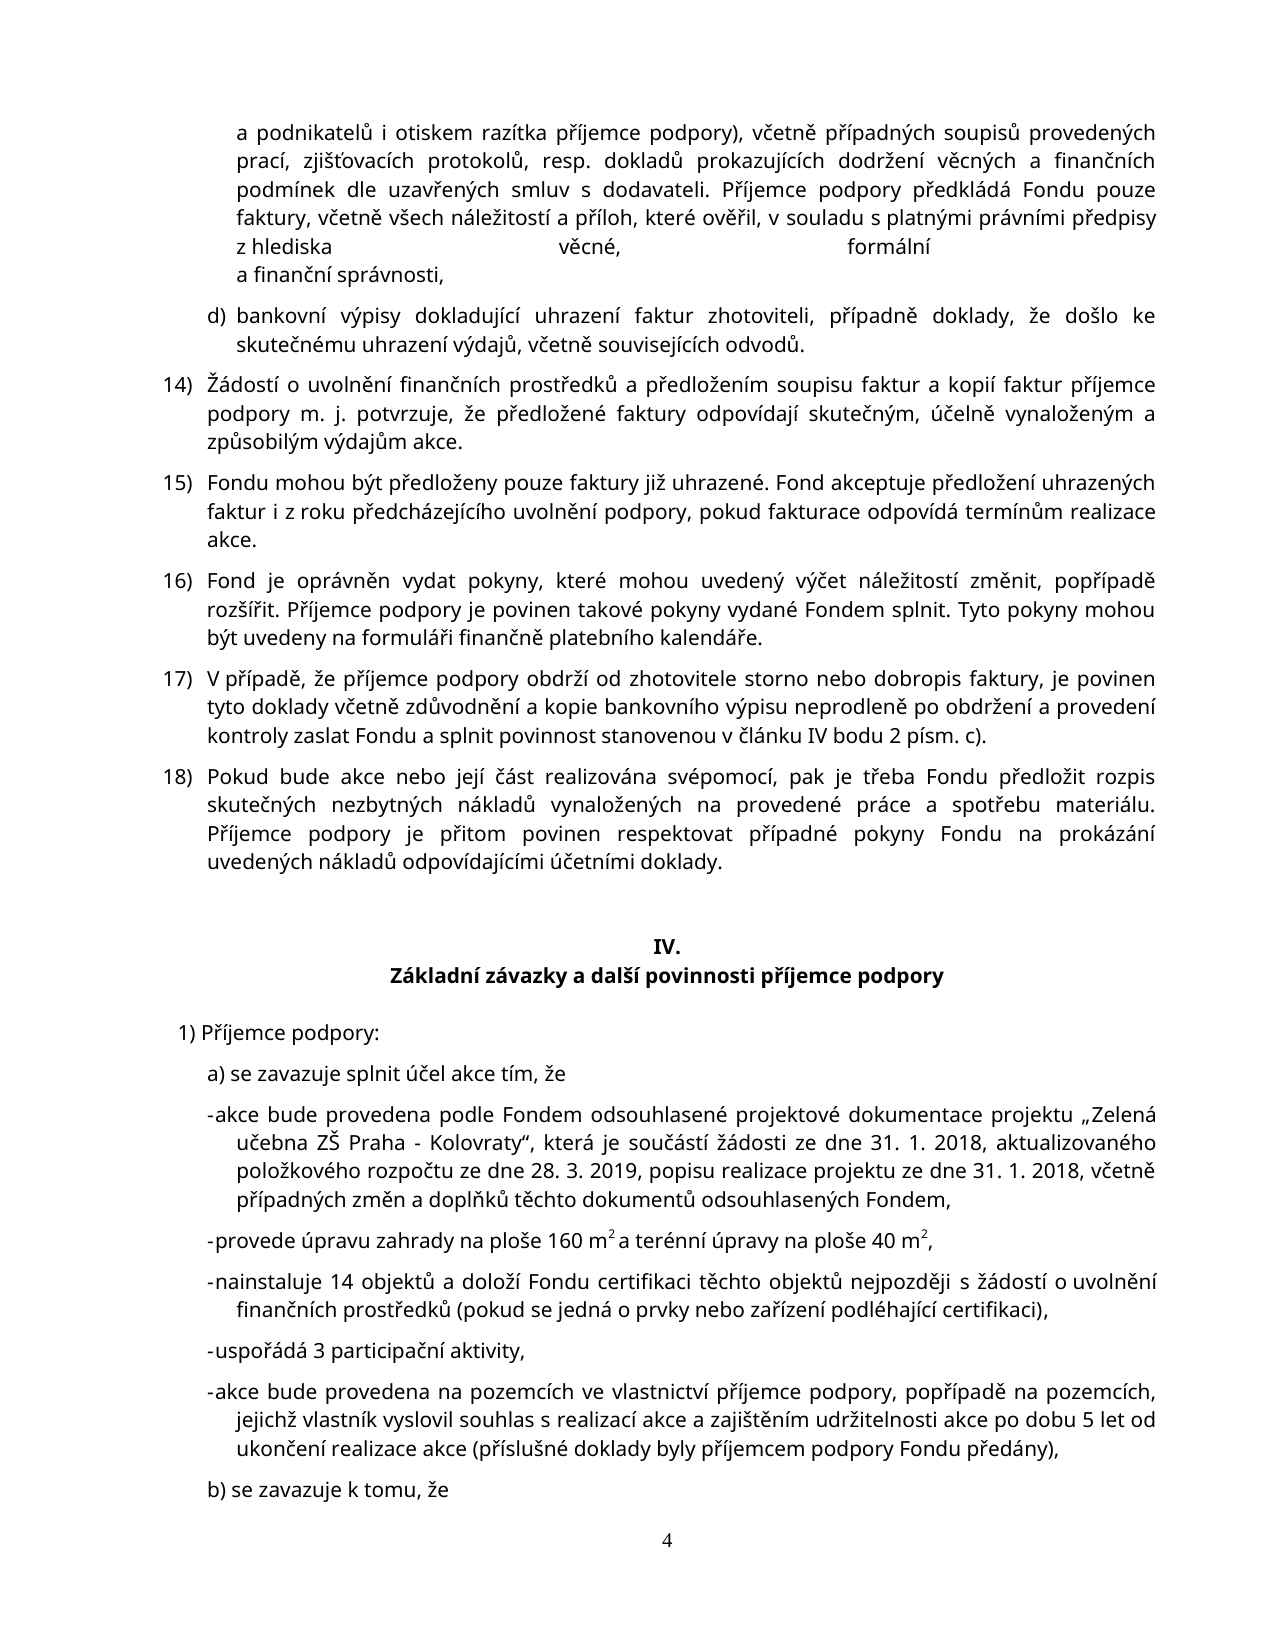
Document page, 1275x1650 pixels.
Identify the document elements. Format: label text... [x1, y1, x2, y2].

text 1) Příjemce podpory: [177, 1018, 1157, 1046]
list uspořádá 3 participační aktivity, [207, 1336, 1157, 1365]
text Základní závazky a další povinnosti příjemce podpory [177, 961, 1157, 989]
text IV. [177, 932, 1157, 961]
list nainstaluje 14 objektů a doloží Fondu certifikaci těchto objektů nejpozději s žádostí o uvolnění finančních prostředků (pokud se jedná o prvky nebo zařízení podléhající certifikaci), [207, 1267, 1157, 1324]
list Fondu mohou být předloženy pouze faktury již uhrazené. Fond akceptuje předložení uhrazených faktur i z roku předcházejícího uvolnění podpory, pokud fakturace odpovídá termínům realizace akce. [162, 468, 1157, 554]
text a) se zavazuje splnit účel akce tím, že [207, 1059, 1157, 1087]
list provede úpravu zahrady na ploše 160 m2 a terénní úpravy na ploše 40 m2, [207, 1226, 1157, 1254]
list akce bude provedena podle Fondem odsouhlasené projektové dokumentace projektu „Zelená učebna ZŠ Praha - Kolovraty“, která je součástí žádosti ze dne 31. 1. 2018, aktualizovaného položkového rozpočtu ze dne 28. 3. 2019, popisu realizace projektu ze dne 31. 1. 2018, včetně případných změn a doplňků těchto dokumentů odsouhlasených Fondem, [207, 1100, 1157, 1213]
list Žádostí o uvolnění finančních prostředků a předložením soupisu faktur a kopií faktur příjemce podpory m. j. potvrzuje, že předložené faktury odpovídají skutečným, účelně vynaloženým a způsobilým výdajům akce. [162, 371, 1157, 456]
list bankovní výpisy dokladující uhrazení faktur zhotoviteli, případně doklady, že došlo ke skutečnému uhrazení výdajů, včetně souvisejících odvodů. [207, 301, 1157, 358]
list Fond je oprávněn vydat pokyny, které mohou uvedený výčet náležitostí změnit, popřípadě rozšířit. Příjemce podpory je povinen takové pokyny vydané Fondem splnit. Tyto pokyny mohou být uvedeny na formuláři finančně platebního kalendáře. [162, 566, 1157, 652]
list akce bude provedena na pozemcích ve vlastnictví příjemce podpory, popřípadě na pozemcích, jejichž vlastník vyslovil souhlas s realizací akce a zajištěním udržitelnosti akce po dobu 5 let od ukončení realizace akce (příslušné doklady byly příjemcem podpory Fondu předány), [207, 1377, 1157, 1462]
list Pokud bude akce nebo její část realizována svépomocí, pak je třeba Fondu předložit rozpis skutečných nezbytných nákladů vynaložených na provedené práce a spotřebu materiálu. Příjemce podpory je přitom povinen respektovat případné pokyny Fondu na prokázání uvedených nákladů odpovídajícími účetními doklady. [162, 762, 1157, 876]
list V případě, že příjemce podpory obdrží od zhotovitele storno nebo dobropis faktury, je povinen tyto doklady včetně zdůvodnění a kopie bankovního výpisu neprodleně po obdržení a provedení kontroly zaslat Fondu a splnit povinnost stanovenou v článku IV bodu 2 písm. c). [162, 664, 1157, 749]
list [207, 118, 1157, 289]
text b) se zavazuje k tomu, že [207, 1475, 1157, 1503]
